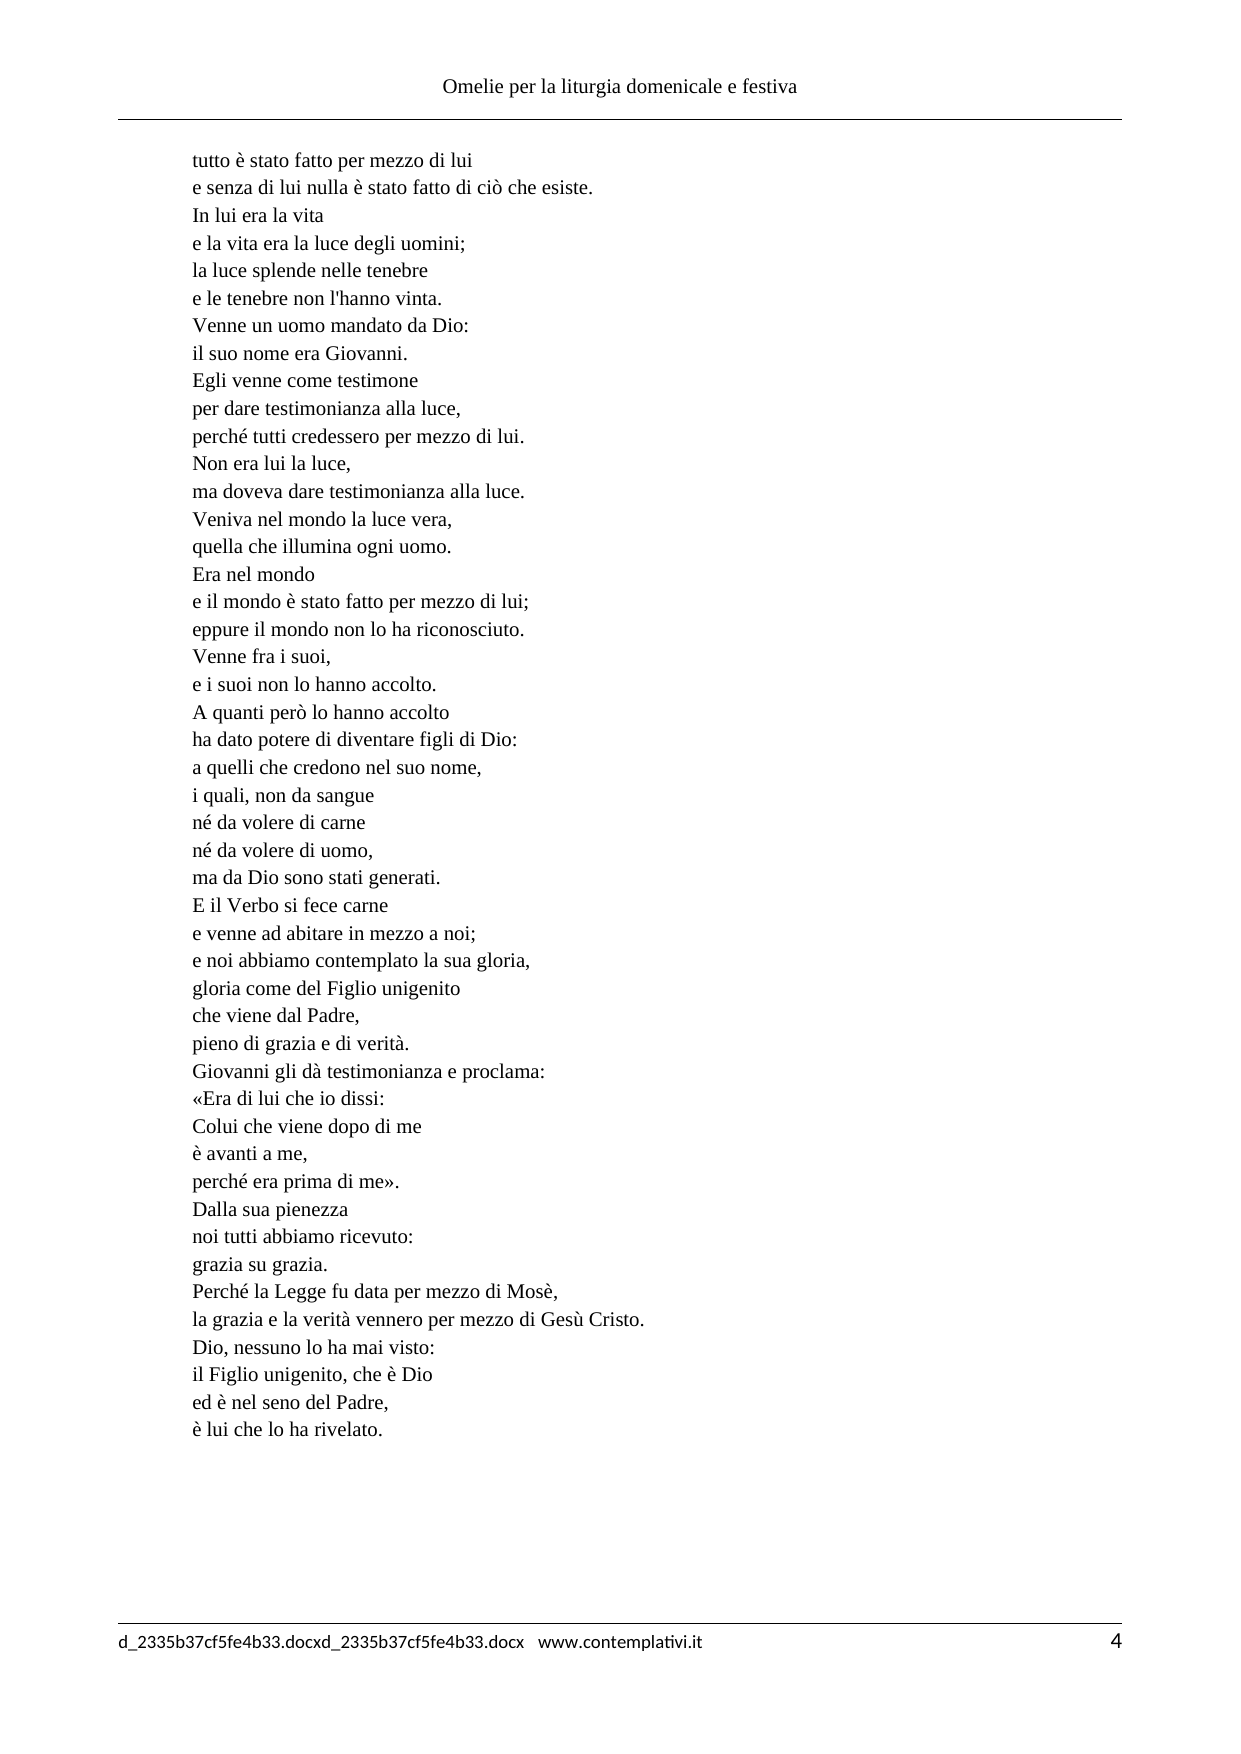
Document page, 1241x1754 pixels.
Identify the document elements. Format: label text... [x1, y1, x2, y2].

text è avanti a me, [118, 1141, 1122, 1165]
text E il Verbo si fece carne [118, 893, 1122, 917]
text e noi abbiamo contemplato la sua gloria, [118, 948, 1122, 972]
text grazia su grazia. [118, 1252, 1122, 1276]
text e le tenebre non l'hanno vinta. [118, 286, 1122, 310]
text Venne fra i suoi, [118, 644, 1122, 668]
text a quelli che credono nel suo nome, [118, 755, 1122, 779]
text pieno di grazia e di verità. [118, 1031, 1122, 1055]
text Egli venne come testimone [118, 368, 1122, 392]
text ha dato potere di diventare figli di Dio: [118, 727, 1122, 751]
text Colui che viene dopo di me [118, 1114, 1122, 1138]
text e senza di lui nulla è stato fatto di ciò che esiste. [118, 175, 1122, 199]
text Dalla sua pienezza [118, 1197, 1122, 1221]
text il Figlio unigenito, che è Dio [118, 1362, 1122, 1386]
text «Era di lui che io dissi: [118, 1086, 1122, 1110]
text Dio, nessuno lo ha mai visto: [118, 1334, 1122, 1359]
text e il mondo è stato fatto per mezzo di lui; [118, 589, 1122, 613]
text quella che illumina ogni uomo. [118, 534, 1122, 558]
text A quanti però lo hanno accolto [118, 700, 1122, 724]
text che viene dal Padre, [118, 1003, 1122, 1027]
text perché era prima di me». [118, 1169, 1122, 1193]
text e la vita era la luce degli uomini; [118, 230, 1122, 254]
text Veniva nel mondo la luce vera, [118, 506, 1122, 531]
text In lui era la vita [118, 203, 1122, 227]
text Giovanni gli dà testimonianza e proclama: [118, 1058, 1122, 1083]
text gloria come del Figlio unigenito [118, 976, 1122, 1000]
text Perché la Legge fu data per mezzo di Mosè, [118, 1279, 1122, 1303]
text Era nel mondo [118, 562, 1122, 586]
text per dare testimonianza alla luce, [118, 396, 1122, 420]
text Venne un uomo mandato da Dio: [118, 313, 1122, 337]
text ed è nel seno del Padre, [118, 1390, 1122, 1414]
text è lui che lo ha rivelato. [118, 1417, 1122, 1441]
text ma doveva dare testimonianza alla luce. [118, 479, 1122, 503]
text noi tutti abbiamo ricevuto: [118, 1224, 1122, 1248]
text né da volere di carne [118, 810, 1122, 834]
text e venne ad abitare in mezzo a noi; [118, 921, 1122, 944]
text la luce splende nelle tenebre [118, 258, 1122, 282]
text il suo nome era Giovanni. [118, 341, 1122, 365]
text tutto è stato fatto per mezzo di lui [118, 148, 1122, 172]
text e i suoi non lo hanno accolto. [118, 672, 1122, 696]
text Non era lui la luce, [118, 451, 1122, 475]
text la grazia e la verità vennero per mezzo di Gesù Cristo. [118, 1307, 1122, 1331]
text i quali, non da sangue [118, 782, 1122, 807]
text perché tutti credessero per mezzo di lui. [118, 424, 1122, 448]
text ma da Dio sono stati generati. [118, 865, 1122, 889]
text eppure il mondo non lo ha riconosciuto. [118, 617, 1122, 641]
text né da volere di uomo, [118, 838, 1122, 862]
